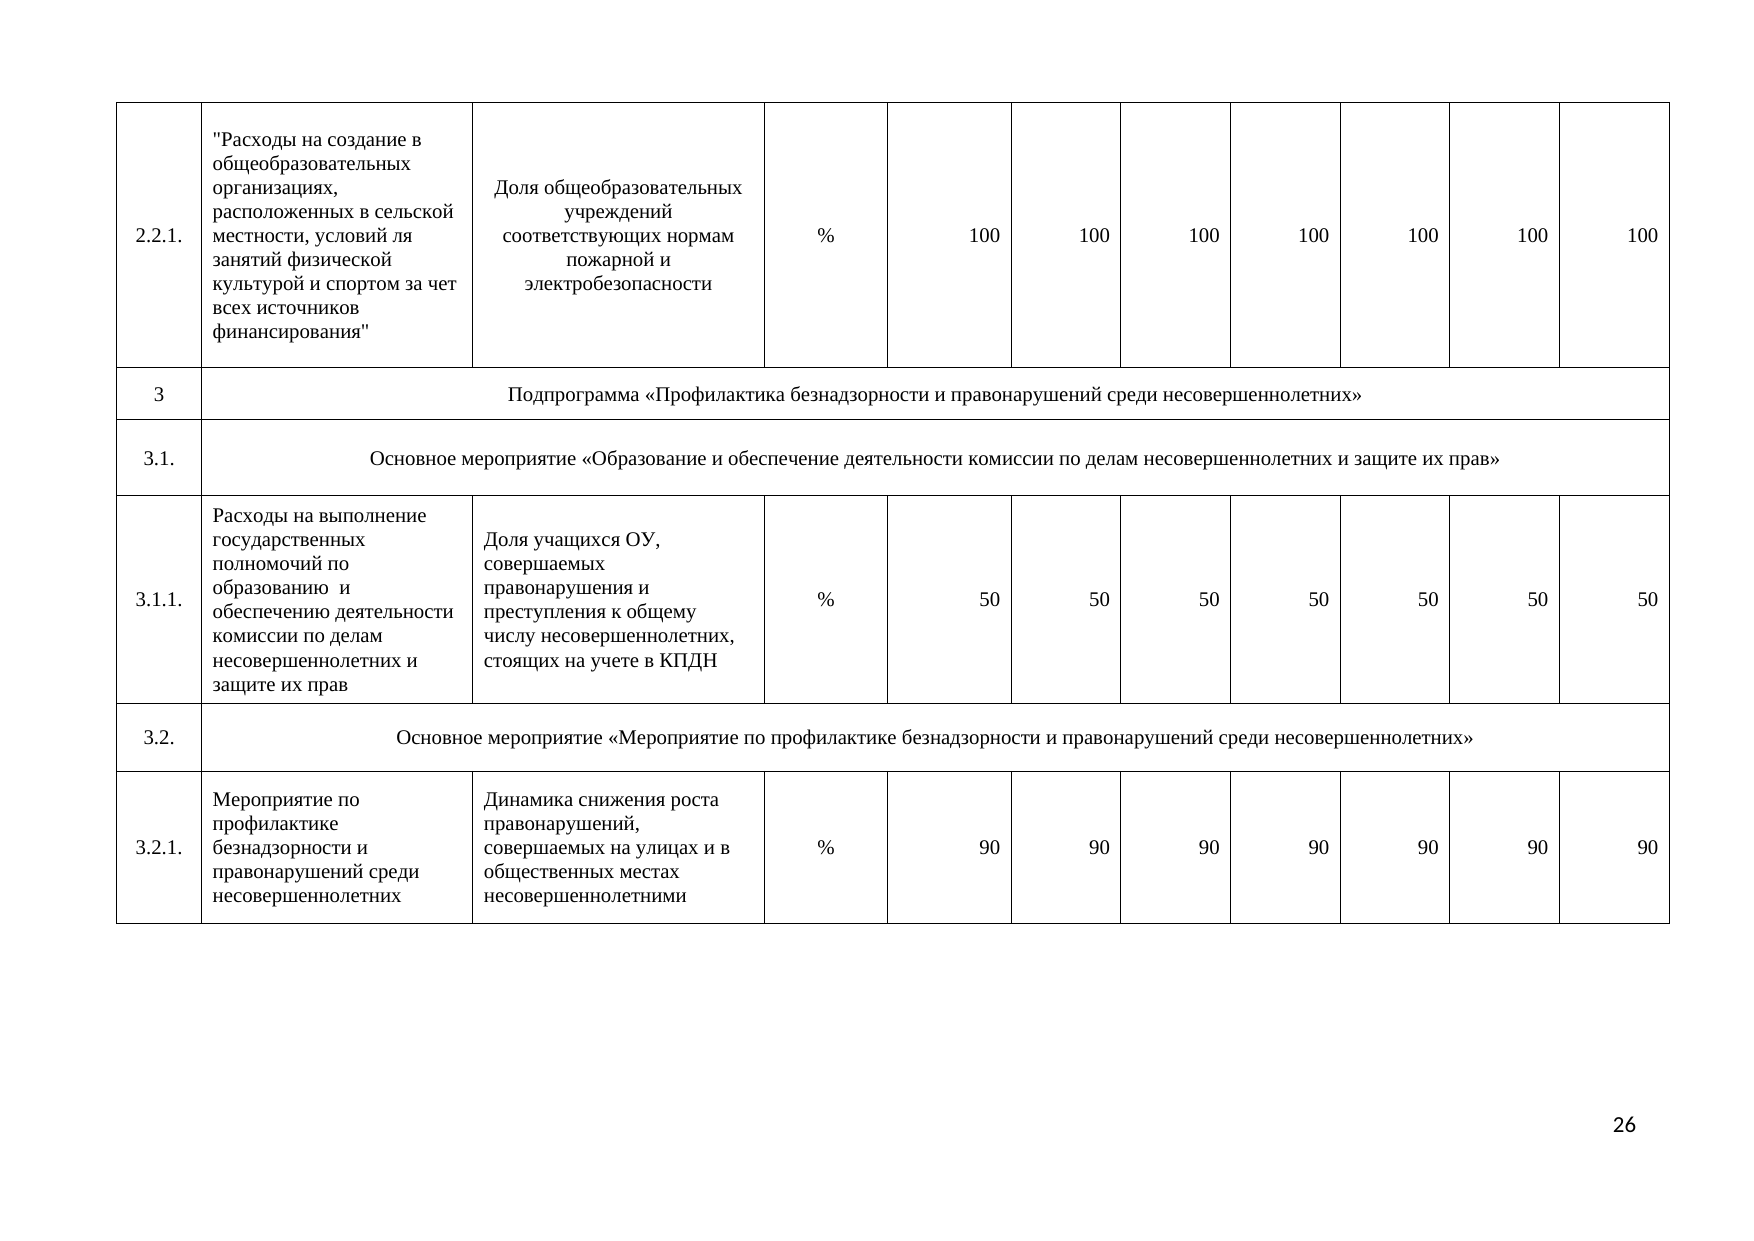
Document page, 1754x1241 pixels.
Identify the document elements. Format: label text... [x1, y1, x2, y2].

table_cell 50 [1012, 496, 1120, 703]
table_cell 90 [1560, 772, 1669, 922]
table_cell Подпрограмма «Профилактика безнадзорности и правонарушений среди несовершеннолетних» [202, 368, 1669, 419]
table_cell 90 [1121, 772, 1230, 922]
table_cell 90 [1341, 772, 1449, 922]
table_cell 100 [1560, 103, 1669, 367]
table_cell 50 [1450, 496, 1559, 703]
table_cell 90 [1231, 772, 1340, 922]
table_cell Доля учащихся ОУ, совершаемых правонарушения и преступления к общему числу несовершеннолетних, стоящих на учете в КПДН [473, 496, 764, 703]
table_cell 3.2. [117, 704, 201, 771]
table_cell 100 [1341, 103, 1449, 367]
table_cell 50 [1121, 496, 1230, 703]
table_cell % [765, 103, 887, 367]
table_cell % [765, 496, 887, 703]
table_cell 100 [888, 103, 1011, 367]
table_cell 100 [1231, 103, 1340, 367]
table_cell 90 [1450, 772, 1559, 922]
table_cell 50 [1560, 496, 1669, 703]
table_cell 3.1. [117, 420, 201, 495]
table_cell Динамика снижения роста правонарушений, совершаемых на улицах и в общественных местах несовершеннолетними [473, 772, 764, 922]
table_cell Основное мероприятие «Образование и обеспечение деятельности комиссии по делам несовершеннолетних и защите их прав» [202, 420, 1669, 495]
table_cell % [765, 772, 887, 922]
table_cell 50 [888, 496, 1011, 703]
table_cell Расходы на выполнение государственных полномочий по образованию и обеспечению деятельности комиссии по делам несовершеннолетних и защите их прав [202, 496, 472, 703]
table_cell 50 [1231, 496, 1340, 703]
table_cell Мероприятие по профилактике безнадзорности и правонарушений среди несовершеннолетних [202, 772, 472, 922]
table_cell 90 [888, 772, 1011, 922]
table_cell 90 [1012, 772, 1120, 922]
table_cell 3.2.1. [117, 772, 201, 922]
table_cell Доля общеобразовательных учреждений соответствующих нормам пожарной и электробезопасности [473, 103, 764, 367]
table_cell 100 [1012, 103, 1120, 367]
table_cell 50 [1341, 496, 1449, 703]
table_cell 100 [1121, 103, 1230, 367]
table_cell Основное мероприятие «Мероприятие по профилактике безнадзорности и правонарушений среди несовершеннолетних» [202, 704, 1669, 771]
table_cell "Расходы на создание в общеобразовательных организациях, расположенных в сельской местности, условий ля занятий физической культурой и спортом за чет всех источников финансирования" [202, 103, 472, 367]
table_cell 3.1.1. [117, 496, 201, 703]
table_cell 2.2.1. [117, 103, 201, 367]
table_cell 3 [117, 368, 201, 419]
table_cell 100 [1450, 103, 1559, 367]
